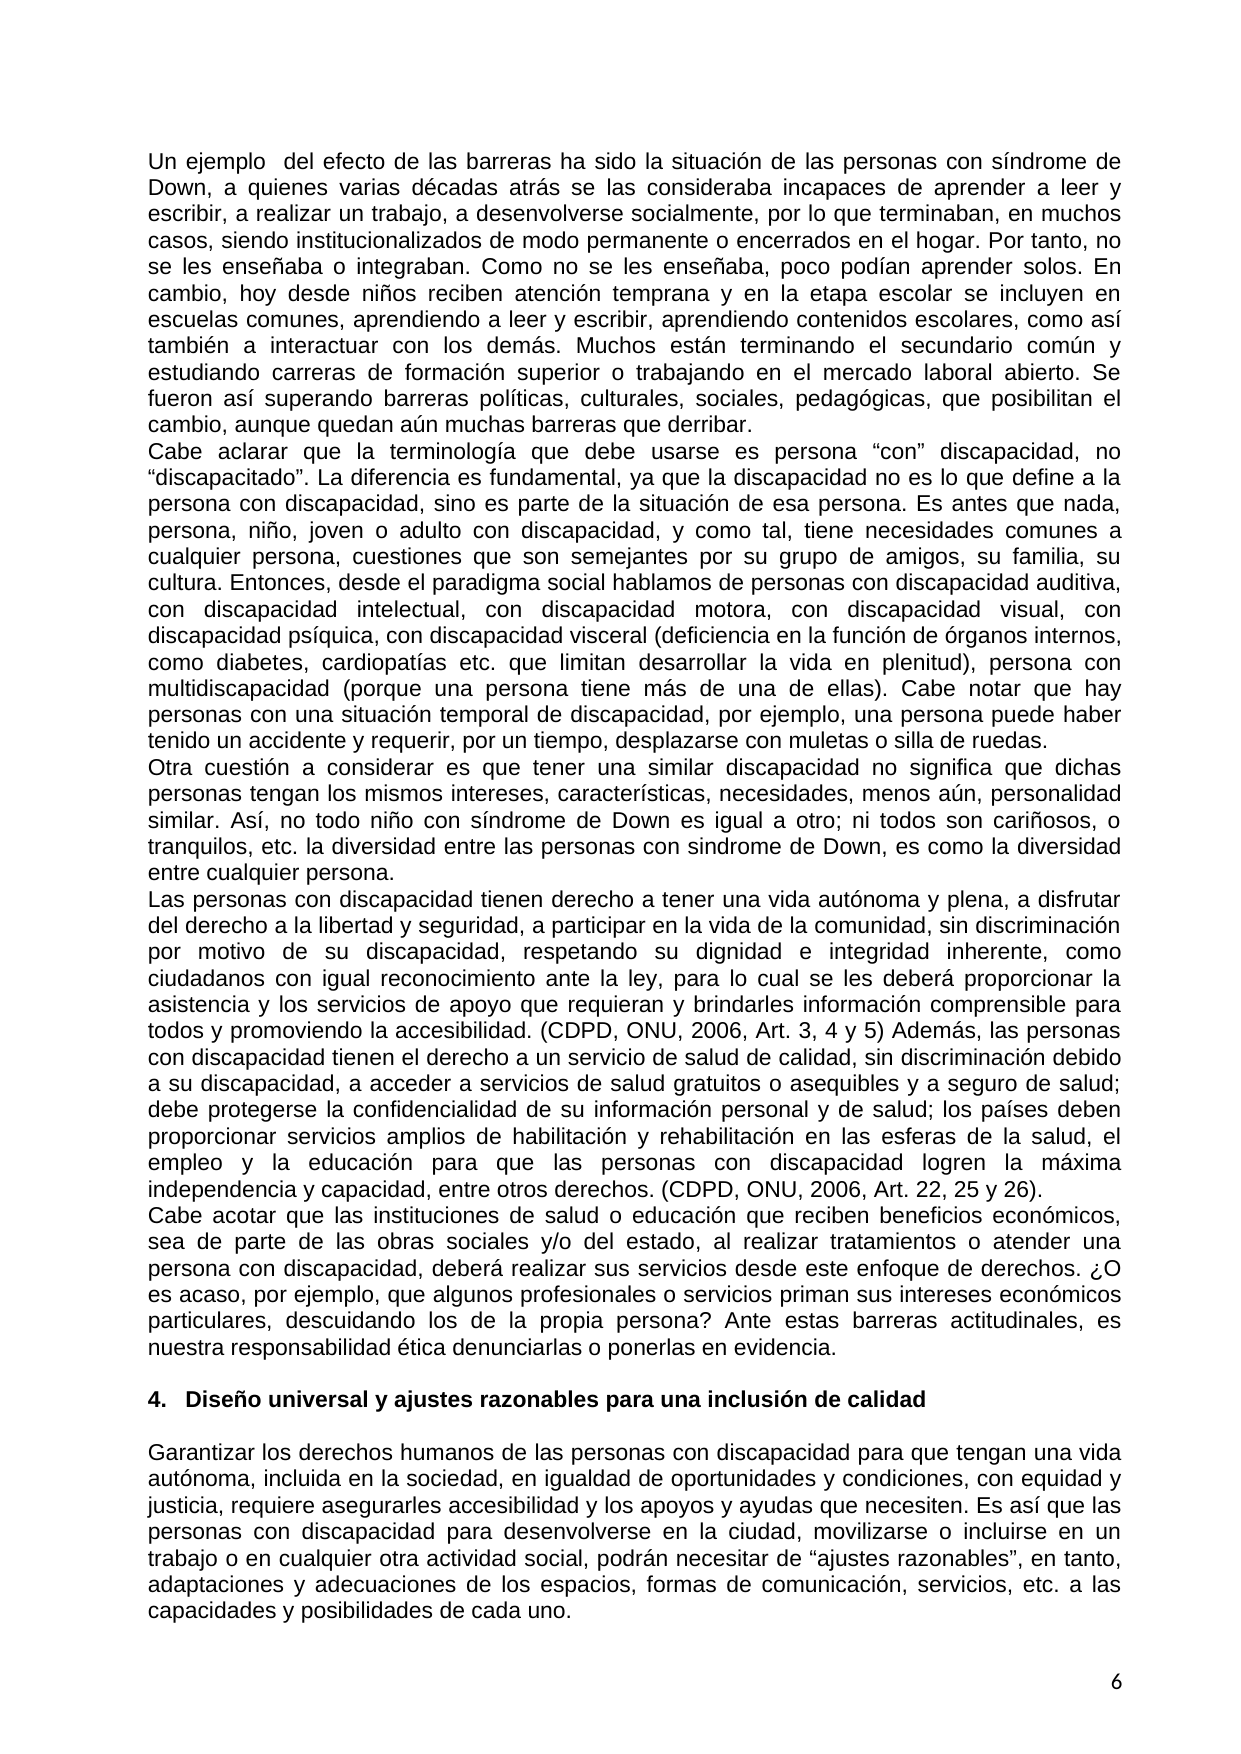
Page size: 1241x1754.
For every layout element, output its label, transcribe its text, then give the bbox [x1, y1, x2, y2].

text Las personas con discapacidad tienen derecho a tener una vida autónoma y plena, a disfrutar del derecho a la libertad y seguridad, a participar en la vida de la comunidad, sin discriminación por motivo de su discapacidad, respetando su dignidad e integridad inherente, como ciudadanos con igual reconocimiento ante la ley, para lo cual se les deberá proporcionar la asistencia y los servicios de apoyo que requieran y brindarles información comprensible para todos y promoviendo la accesibilidad. (CDPD, ONU, 2006, Art. 3, 4 y 5) Además, las personas con discapacidad tienen el derecho a un servicio de salud de calidad, sin discriminación debido a su discapacidad, a acceder a servicios de salud gratuitos o asequibles y a seguro de salud; debe protegerse la confidencialidad de su información personal y de salud; los países deben proporcionar servicios amplios de habilitación y rehabilitación en las esferas de la salud, el empleo y la educación para que las personas con discapacidad logren la máxima independencia y capacidad, entre otros derechos. (CDPD, ONU, 2006, Art. 22, 25 y 26). [148, 886, 1122, 1202]
text Otra cuestión a considerar es que tener una similar discapacidad no significa que dichas personas tengan los mismos intereses, características, necesidades, menos aún, personalidad similar. Así, no todo niño con síndrome de Down es igual a otro; ni todos son cariñosos, o tranquilos, etc. la diversidad entre las personas con sindrome de Down, es como la diversidad entre cualquier persona. [148, 754, 1122, 886]
text Cabe acotar que las instituciones de salud o educación que reciben beneficios económicos, sea de parte de las obras sociales y/o del estado, al realizar tratamientos o atender una persona con discapacidad, deberá realizar sus servicios desde este enfoque de derechos. ¿O es acaso, por ejemplo, que algunos profesionales o servicios priman sus intereses económicos particulares, descuidando los de la propia persona? Ante estas barreras actitudinales, es nuestra responsabilidad ética denunciarlas o ponerlas en evidencia. [148, 1202, 1122, 1360]
text Un ejemplo del efecto de las barreras ha sido la situación de las personas con síndrome de Down, a quienes varias décadas atrás se las consideraba incapaces de aprender a leer y escribir, a realizar un trabajo, a desenvolverse socialmente, por lo que terminaban, en muchos casos, siendo institucionalizados de modo permanente o encerrados en el hogar. Por tanto, no se les enseñaba o integraban. Como no se les enseñaba, poco podían aprender solos. En cambio, hoy desde niños reciben atención temprana y en la etapa escolar se incluyen en escuelas comunes, aprendiendo a leer y escribir, aprendiendo contenidos escolares, como así también a interactuar con los demás. Muchos están terminando el secundario común y estudiando carreras de formación superior o trabajando en el mercado laboral abierto. Se fueron así superando barreras políticas, culturales, sociales, pedagógicas, que posibilitan el cambio, aunque quedan aún muchas barreras que derribar. [148, 148, 1122, 438]
text Cabe aclarar que la terminología que debe usarse es persona “con” discapacidad, no “discapacitado”. La diferencia es fundamental, ya que la discapacidad no es lo que define a la persona con discapacidad, sino es parte de la situación de esa persona. Es antes que nada, persona, niño, joven o adulto con discapacidad, y como tal, tiene necesidades comunes a cualquier persona, cuestiones que son semejantes por su grupo de amigos, su familia, su cultura. Entonces, desde el paradigma social hablamos de personas con discapacidad auditiva, con discapacidad intelectual, con discapacidad motora, con discapacidad visual, con discapacidad psíquica, con discapacidad visceral (deficiencia en la función de órganos internos, como diabetes, cardiopatías etc. que limitan desarrollar la vida en plenitud), persona con multidiscapacidad (porque una persona tiene más de una de ellas). Cabe notar que hay personas con una situación temporal de discapacidad, por ejemplo, una persona puede haber tenido un accidente y requerir, por un tiempo, desplazarse con muletas o silla de ruedas. [148, 438, 1122, 754]
text Garantizar los derechos humanos de las personas con discapacidad para que tengan una vida autónoma, incluida en la sociedad, en igualdad de oportunidades y condiciones, con equidad y justicia, requiere asegurarles accesibilidad y los apoyos y ayudas que necesiten. Es así que las personas con discapacidad para desenvolverse en la ciudad, movilizarse o incluirse en un trabajo o en cualquier otra actividad social, podrán necesitar de “ajustes razonables”, en tanto, adaptaciones y adecuaciones de los espacios, formas de comunicación, servicios, etc. a las capacidades y posibilidades de cada uno. [148, 1439, 1122, 1623]
list Diseño universal y ajustes razonables para una inclusión de calidad [148, 1386, 1122, 1413]
